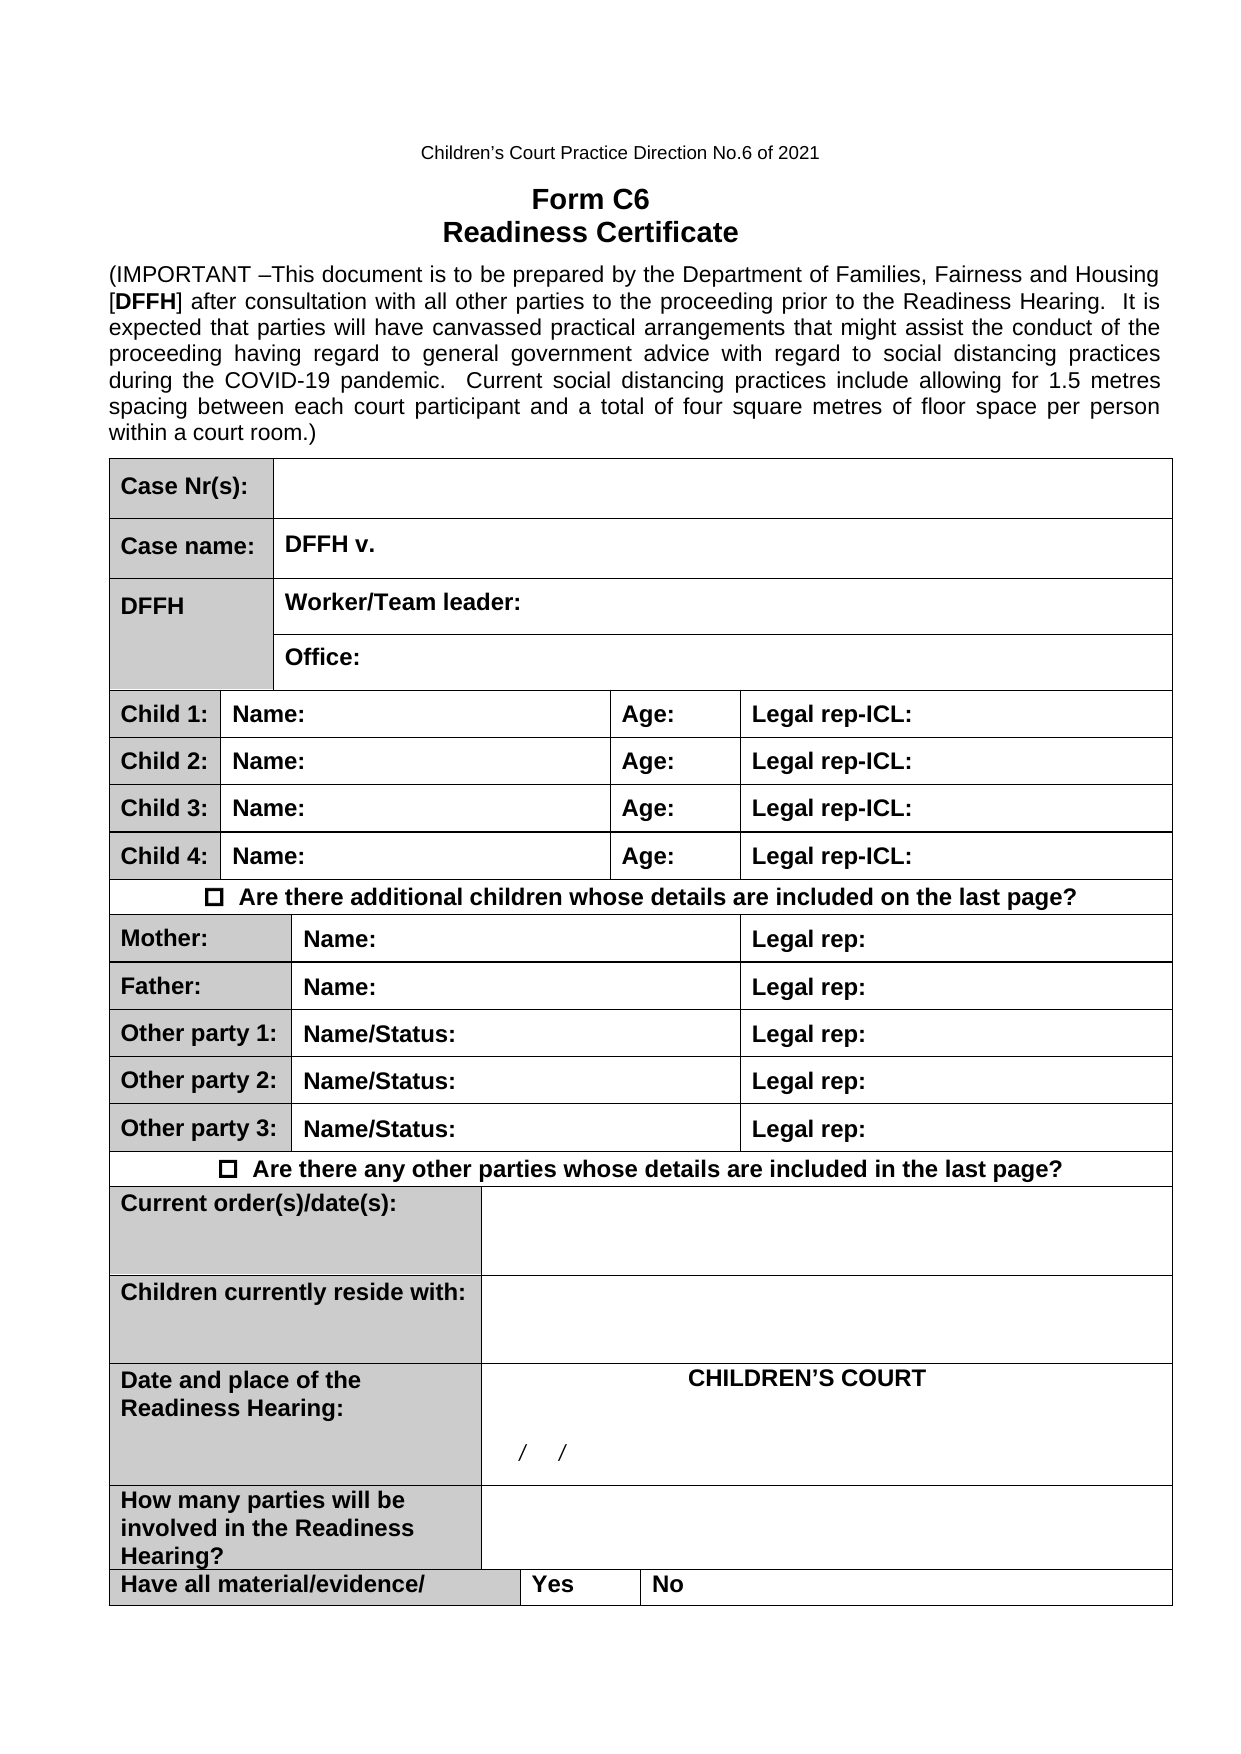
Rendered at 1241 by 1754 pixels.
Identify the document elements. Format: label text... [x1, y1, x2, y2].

table_cell Age: [611, 785, 740, 831]
table_cell Name/Status: [292, 1010, 740, 1056]
table_cell / / [482, 1364, 688, 1485]
table_cell Date and place of the Readiness Hearing: [110, 1364, 481, 1485]
table_cell Age: [611, 833, 740, 879]
table_cell Legal rep: [741, 1010, 1172, 1056]
table_cell Name: [221, 785, 610, 831]
table_cell Legal rep: [741, 915, 1172, 961]
table_cell Age: [611, 738, 740, 784]
table_cell Legal rep: [741, 963, 1172, 1009]
table_cell Other party 1: [110, 1010, 291, 1056]
table_cell Mother: [110, 915, 291, 961]
table_cell Name: [292, 915, 740, 961]
table_cell [482, 1486, 1172, 1569]
text (IMPORTANT –This document is to be prepared by the Department of Families, Fairness and Housing [DFFH] after consultation with all other parties to the proceeding prior to the Readiness Hearing. It is expected that parties will have canvassed practical arrangements that might assist the conduct of the proceeding having regard to general government advice with regard to social distancing practices during the COVID-19 pandemic. Current social distancing practices include allowing for 1.5 metres spacing between each court participant and a total of four square metres of floor space per person within a court room.) [109, 261, 1161, 446]
table_cell Yes [521, 1570, 640, 1605]
table_cell Case name: [110, 519, 273, 578]
table_cell DFFH v. [274, 519, 1172, 578]
table_cell Other party 2: [110, 1057, 291, 1103]
table_cell Legal rep-ICL: [741, 691, 1172, 737]
table_cell Are there additional children whose details are included on the last page? [110, 880, 1172, 914]
table_cell Child 1: [110, 691, 220, 737]
table_cell Name: [292, 963, 740, 1009]
text Readiness Certificate [150, 215, 1031, 249]
table_cell Name: [221, 738, 610, 784]
table_cell Child 4: [110, 833, 220, 879]
text Form C6 [150, 182, 1031, 215]
table_cell Name/Status: [292, 1104, 740, 1151]
table_cell [482, 1187, 1172, 1274]
table_cell Are there any other parties whose details are included in the last page? [110, 1152, 1172, 1186]
table_cell Name: [221, 691, 610, 737]
table_cell Legal rep: [741, 1104, 1172, 1151]
table_cell Legal rep: [741, 1057, 1172, 1103]
table_cell Current order(s)/date(s): [110, 1187, 481, 1274]
table_cell CHILDREN’S COURT [688, 1364, 1172, 1485]
table_cell Age: [611, 691, 740, 737]
table_cell Worker/Team leader: [274, 579, 1172, 634]
table_cell Child 2: [110, 738, 220, 784]
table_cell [641, 1570, 1172, 1605]
table_cell Father: [110, 963, 291, 1009]
table_header Case Nr(s): [110, 459, 273, 518]
table_cell Child 3: [110, 785, 220, 831]
table_cell [482, 1276, 1172, 1363]
table_header [274, 459, 1172, 518]
table_cell Legal rep-ICL: [741, 738, 1172, 784]
table_cell Name: [221, 833, 610, 879]
text Children’s Court Practice Direction No.6 of 2021 [150, 142, 1090, 163]
table_cell DFFH [110, 579, 273, 689]
table_cell Office: [274, 635, 1172, 689]
table_cell Children currently reside with: [110, 1276, 481, 1363]
table_cell Legal rep-ICL: [741, 785, 1172, 831]
table_cell Name/Status: [292, 1057, 740, 1103]
table_cell Other party 3: [110, 1104, 291, 1151]
table_cell How many parties will be involved in the Readiness Hearing? [110, 1486, 481, 1569]
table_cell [110, 1570, 520, 1605]
table_cell Legal rep-ICL: [741, 833, 1172, 879]
